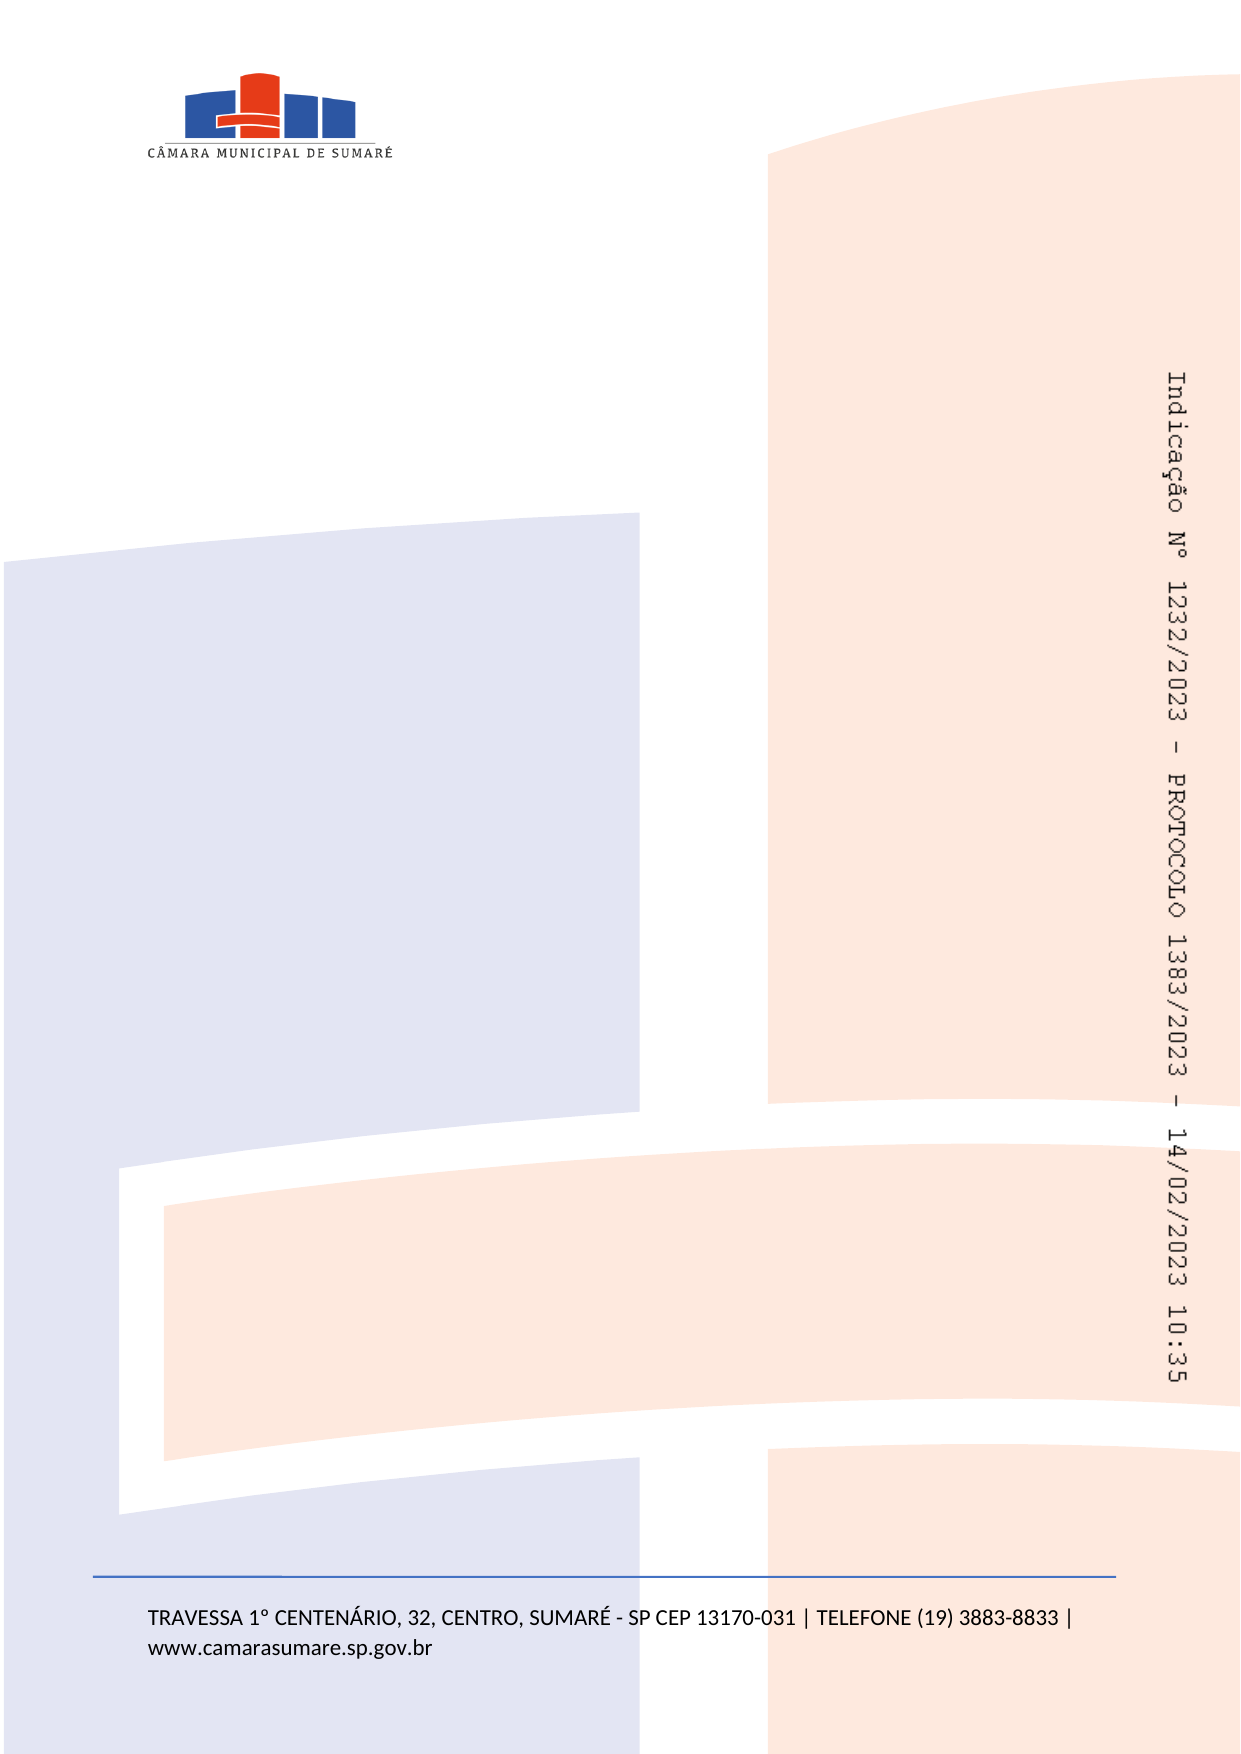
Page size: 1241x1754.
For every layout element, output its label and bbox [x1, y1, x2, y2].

picture [147, 73, 394, 160]
picture [1142, 366, 1205, 1388]
